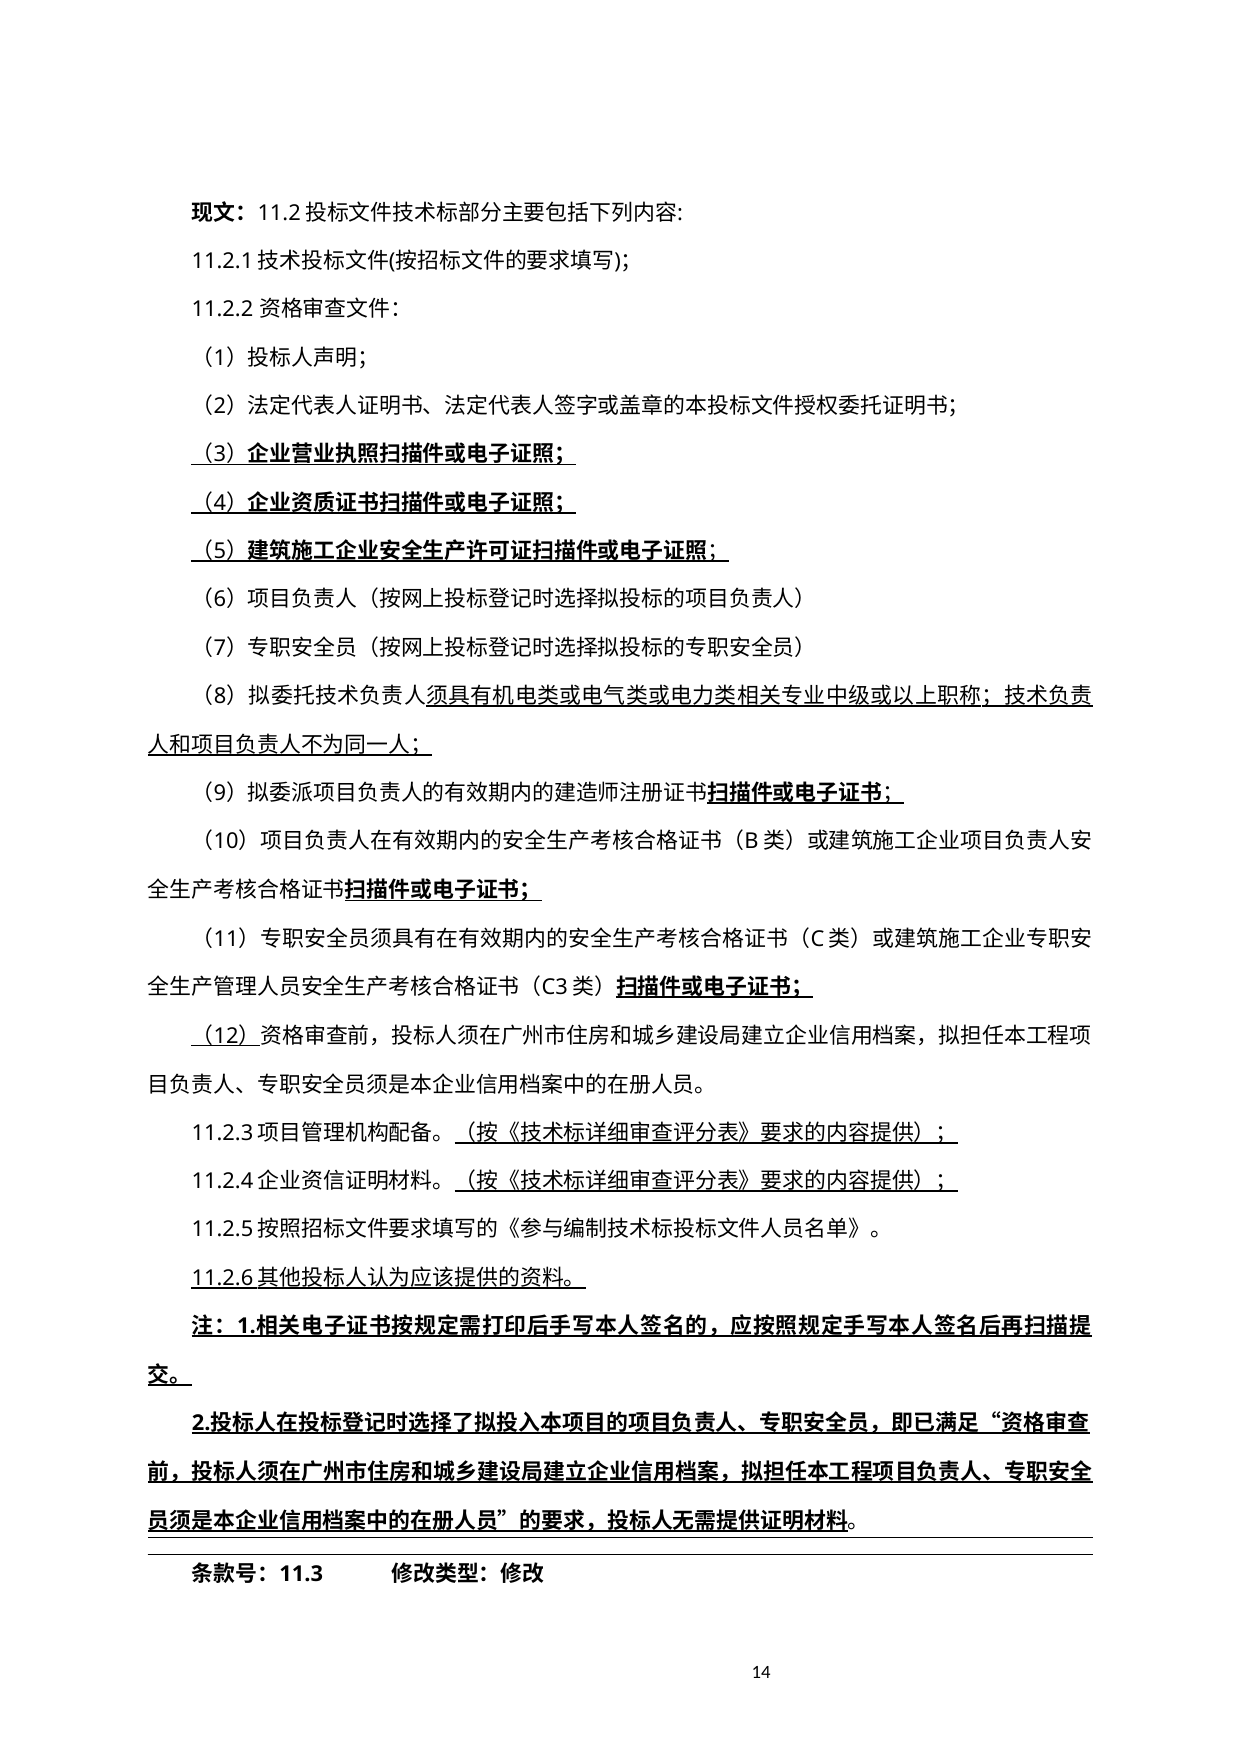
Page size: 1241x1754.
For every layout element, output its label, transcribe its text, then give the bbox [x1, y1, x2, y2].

text 11.2.2 资格审查文件： [148, 291, 1093, 324]
text （8）拟委托技术负责人须具有机电类或电气类或电力类相关专业中级或以上职称；技术负责人和项目负责人不为同一人； [148, 678, 1093, 759]
text 11.2.5按照招标文件要求填写的《参与编制技术标投标文件人员名单》。 [148, 1211, 1093, 1244]
text （7）专职安全员（按网上投标登记时选择拟投标的专职安全员） [148, 629, 1093, 662]
text 11.2.6其他投标人认为应该提供的资料。 [148, 1259, 1093, 1292]
text （4）企业资质证书扫描件或电子证照； [148, 484, 1093, 517]
text 2.投标人在投标登记时选择了拟投入本项目的项目负责人、专职安全员，即已满足“资格审查前，投标人须在广州市住房和城乡建设局建立企业信用档案，拟担任本工程项目负责人、专职安全员须是本企业信用档案中的在册人员”的要求，投标人无需提供证明材料。 [148, 1483, 1093, 1537]
text 注：1.相关电子证书按规定需打印后手写本人签名的，应按照规定手写本人签名后再扫描提交。 [148, 1308, 1093, 1389]
text 11.2.4企业资信证明材料。（按《技术标详细审查评分表》要求的内容提供）； [148, 1163, 1093, 1195]
text （5）建筑施工企业安全生产许可证扫描件或电子证照； [148, 533, 1093, 565]
text （9）拟委派项目负责人的有效期内的建造师注册证书扫描件或电子证书； [148, 775, 1093, 807]
text （11）专职安全员须具有在有效期内的安全生产考核合格证书（C类）或建筑施工企业专职安全生产管理人员安全生产考核合格证书（C3类）扫描件或电子证书； [148, 920, 1093, 1002]
text （2）法定代表人证明书、法定代表人签字或盖章的本投标文件授权委托证明书； [148, 388, 1093, 420]
text （6）项目负责人（按网上投标登记时选择拟投标的项目负责人） [148, 581, 1093, 614]
text 条款号：11.3 修改类型：修改 [148, 1555, 1093, 1588]
text （10）项目负责人在有效期内的安全生产考核合格证书（B类）或建筑施工企业项目负责人安全生产考核合格证书扫描件或电子证书； [148, 823, 1093, 904]
text 11.2.1技术投标文件(按招标文件的要求填写)； [148, 243, 1093, 275]
text 2.投标人在投标登记时选择了拟投入本项目的项目负责人、专职安全员，即已满足“资格审查前，投标人须在广州市住房和城乡建设局建立企业信用档案，拟担任本工程项目负责人、专职安全员须是本企业信用档案中的在册人员”的要求，投标人无需提供证明材料。 [148, 1405, 1093, 1481]
text （3）企业营业执照扫描件或电子证照； [148, 436, 1093, 469]
text （12）资格审查前，投标人须在广州市住房和城乡建设局建立企业信用档案，拟担任本工程项目负责人、专职安全员须是本企业信用档案中的在册人员。 [148, 1017, 1093, 1099]
text 现文：11.2投标文件技术标部分主要包括下列内容: [148, 194, 1093, 227]
text （1）投标人声明； [148, 339, 1093, 372]
text 11.2.3项目管理机构配备。（按《技术标详细审查评分表》要求的内容提供）； [148, 1114, 1093, 1147]
